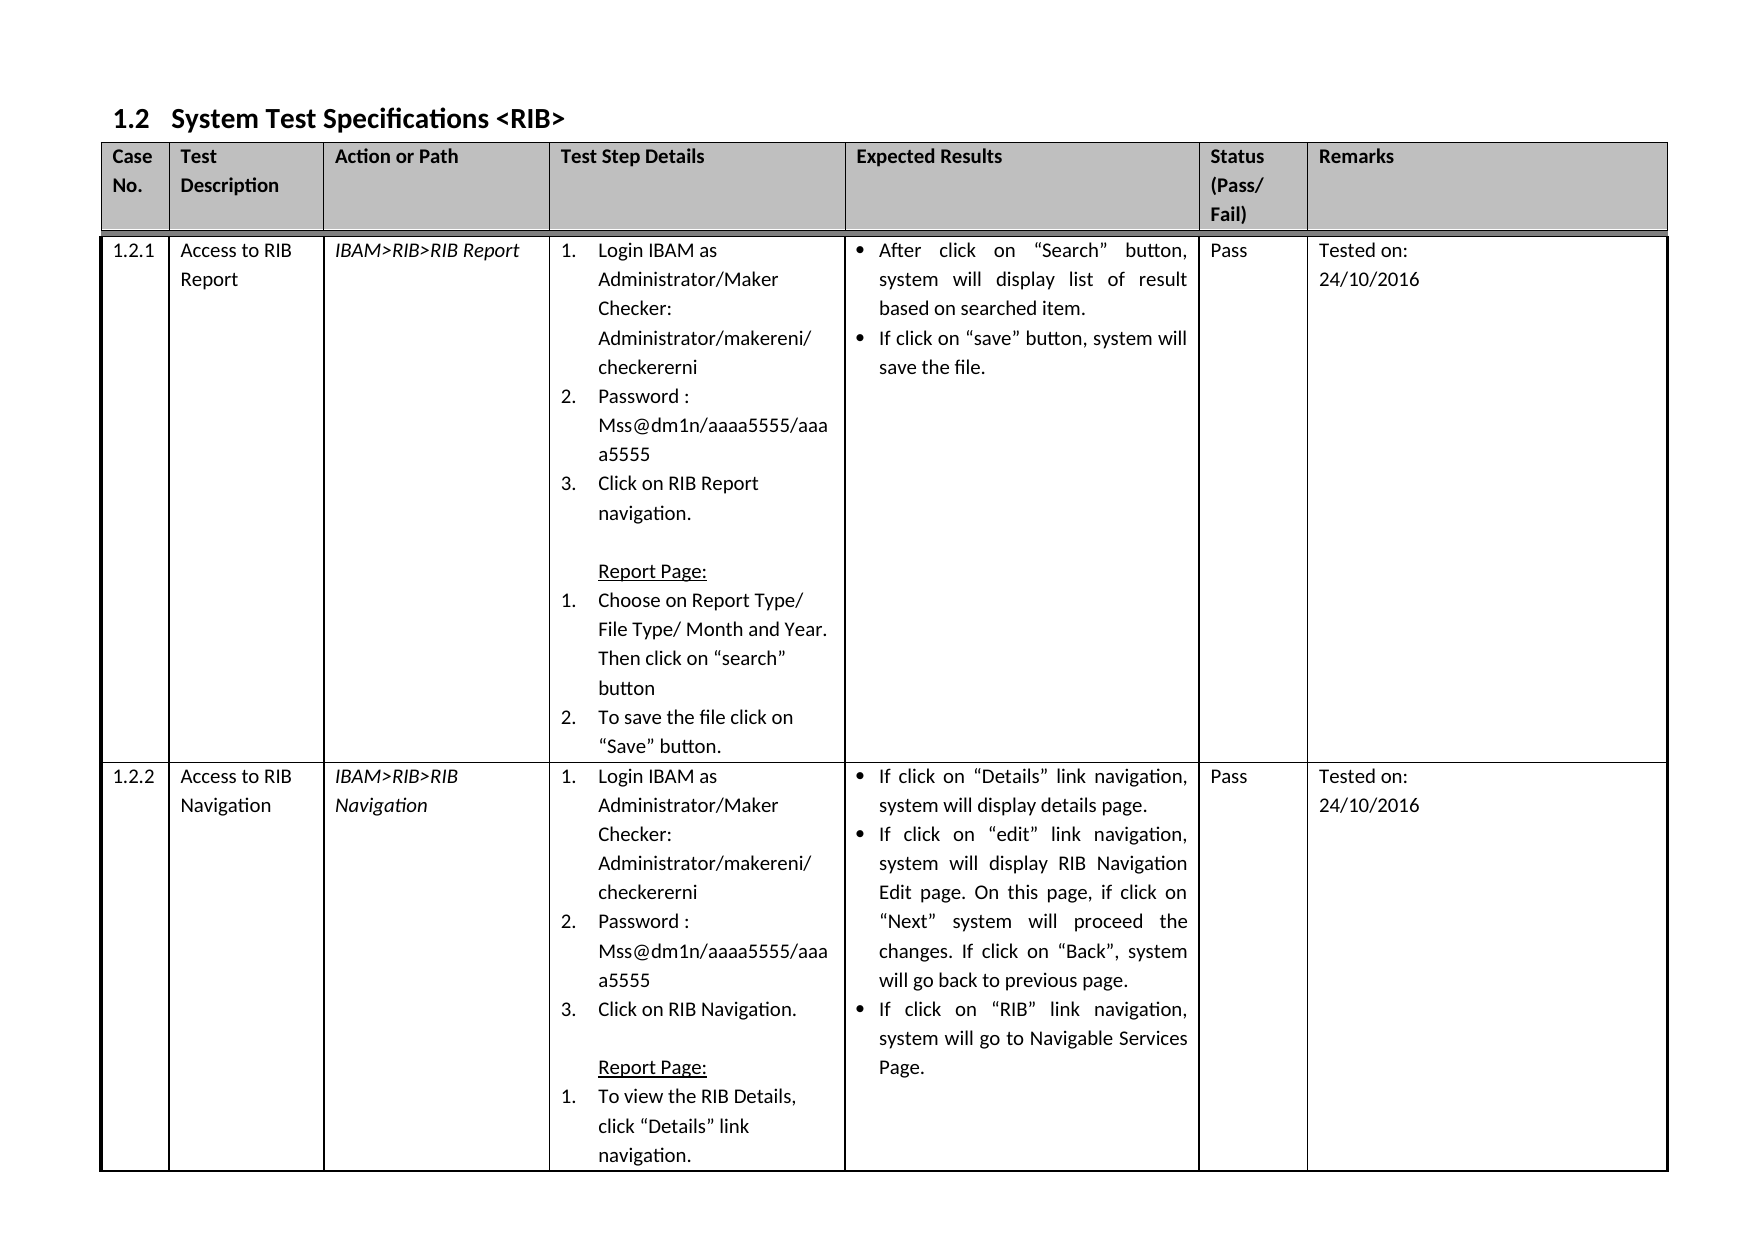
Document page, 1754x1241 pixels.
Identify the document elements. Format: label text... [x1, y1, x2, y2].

table_cell IBAM>RIB>RIB Report [325, 237, 549, 761]
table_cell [846, 763, 1198, 1170]
table_cell IBAM>RIB>RIB Navigation [325, 763, 549, 1170]
table_cell Pass [1200, 237, 1307, 761]
table_cell [324, 231, 549, 236]
table_cell [549, 231, 845, 236]
table_cell [1199, 231, 1308, 236]
table_cell Access to RIB Report [170, 237, 323, 761]
table_cell [169, 231, 324, 236]
table_cell Tested on: 24/10/2016 [1308, 763, 1666, 1170]
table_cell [550, 763, 844, 1170]
table_cell Login IBAM as Administrator/Maker Checker: Administrator/makereni/ checkererni Password : Mss@dm1n/aaaa5555/aaaa5555 Click on RIB Report navigation. Report Page: Choose on Report Type/ File Type/ Month and Year. Then click on “search” button To save the file click on “Save” button. [550, 237, 844, 761]
table_header Case No. [102, 143, 169, 229]
table_header Test Step Details [550, 143, 845, 229]
table_header Test Description [170, 143, 323, 229]
table_header Action or Path [324, 143, 549, 229]
table_header Expected Results [846, 143, 1199, 229]
table_cell After click on “Search” button, system will display list of result based on searched item. If click on “save” button, system will save the file. [846, 237, 1198, 761]
table_cell 1.2.1 [103, 237, 168, 761]
table_cell [101, 231, 169, 236]
table_cell [845, 231, 1199, 236]
table_cell [1308, 231, 1668, 236]
table_header Remarks [1308, 143, 1667, 229]
table_cell Tested on: 24/10/2016 [1308, 237, 1666, 761]
subtitle System Test Specifications <RIB> [112, 100, 1679, 136]
table_header Status (Pass/Fail) [1200, 143, 1307, 229]
table_cell Pass [1200, 763, 1307, 1170]
table_cell Access to RIB Navigation [170, 763, 323, 1170]
table_cell 1.2.2 [103, 763, 168, 1170]
